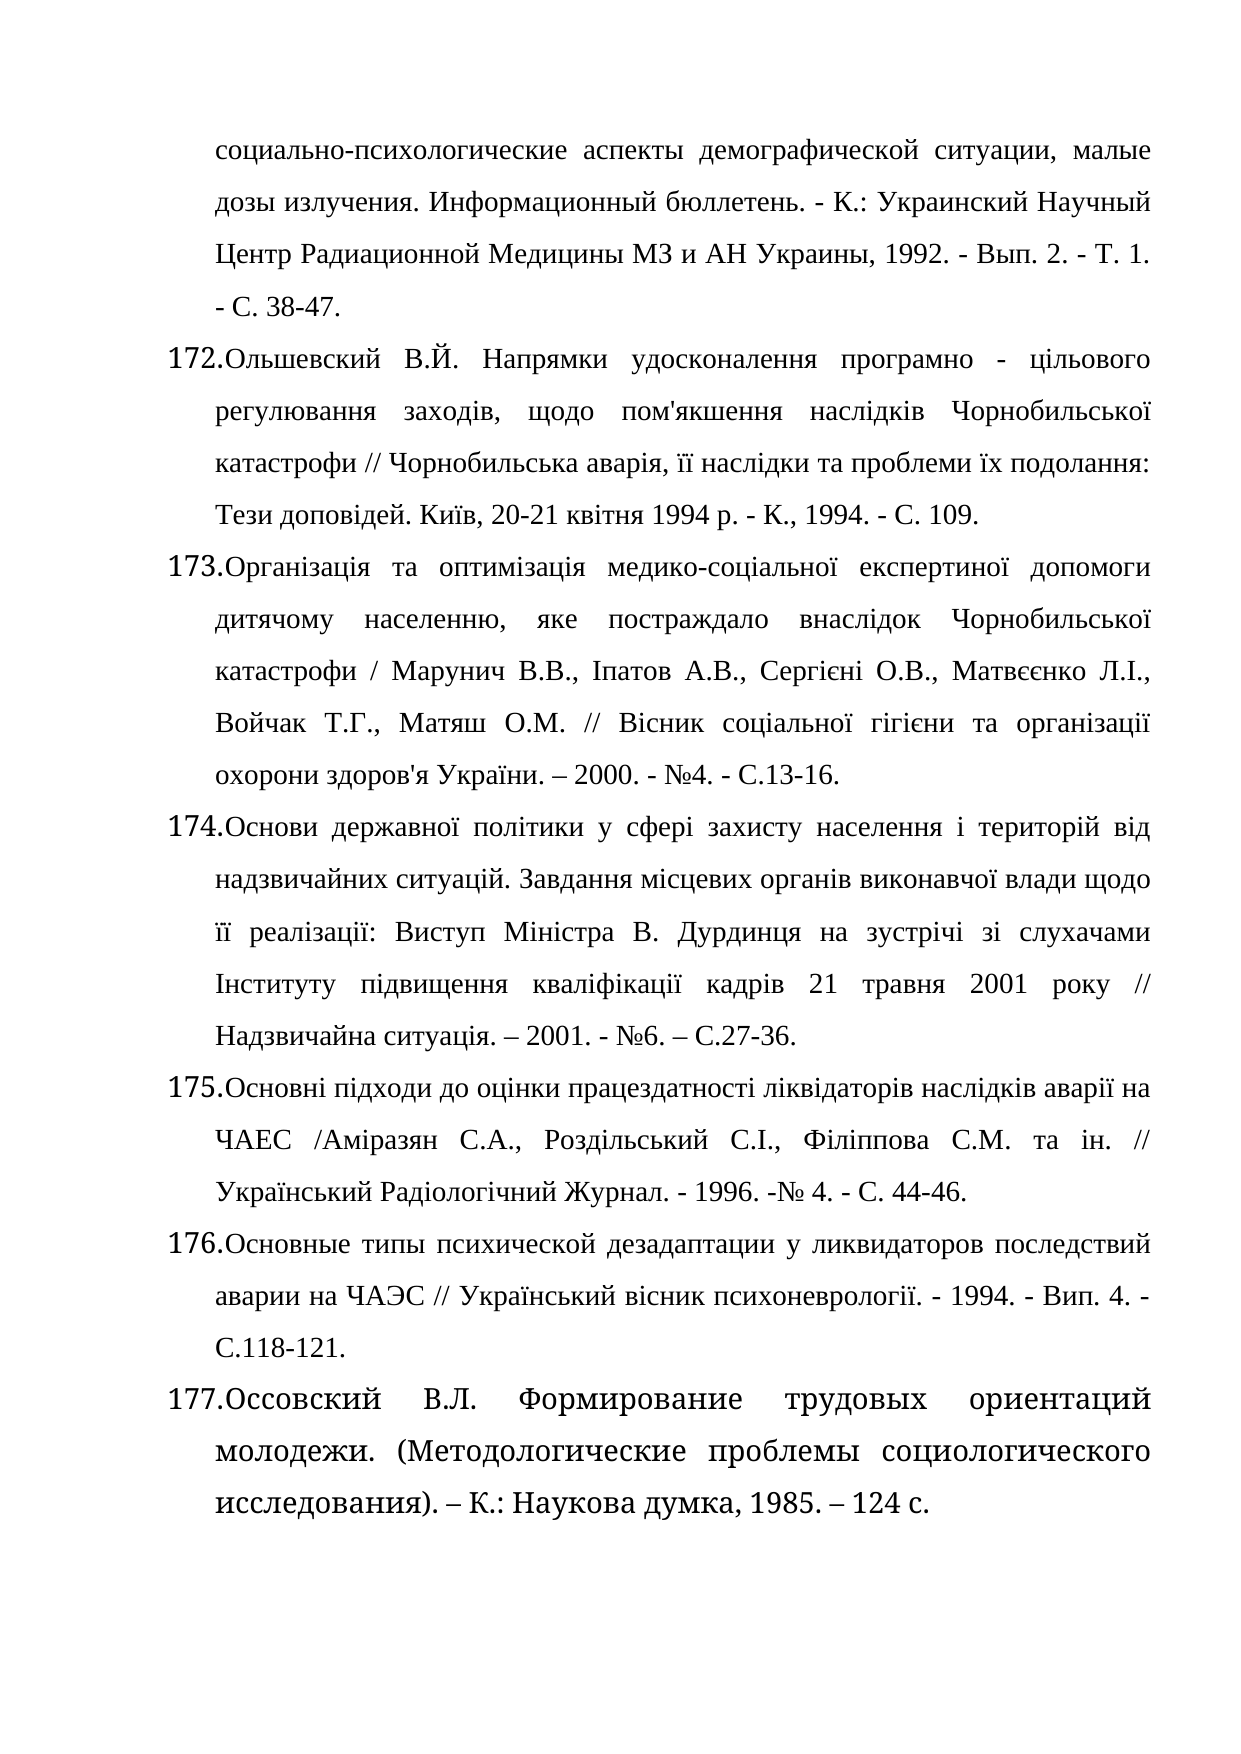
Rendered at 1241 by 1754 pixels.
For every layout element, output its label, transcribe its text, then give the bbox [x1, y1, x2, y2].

list Основні підходи до оцінки працездатності ліквідаторів наслідків аварії на ЧАЕС /Аміразян С.А., Роздільський С.І., Філіппова С.М. та ін. // Український Радіологічний Журнал. - 1996. -№ 4. - С. 44-46. [167, 1056, 1152, 1212]
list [167, 118, 1152, 326]
list Основные типы психической дезадаптации у ликвидаторов последствий аварии на ЧАЭС // Український вісник психоневрології. - 1994. - Вип. 4. - С.118-121. [167, 1212, 1152, 1368]
list Ольшевский В.Й. Напрямки удосконалення програмно - цільового регулювання заходів, щодо пом'якшення наслідків Чорнобильської катастрофи // Чорнобильська аварія, її наслідки та проблеми їх подолання: Тези доповідей. Київ, 20-21 квітня 1994 р. - К., 1994. - С. 109. [167, 326, 1152, 535]
list Оссовский В.Л. Формирование трудовых ориентаций молодежи. (Методологические проблемы социологического исследования). – К.: Наукова думка, 1985. – 124 с. [167, 1368, 1152, 1524]
list Основи державної політики у сфері захисту населення і територій від надзвичайних ситуацій. Завдання місцевих органів виконавчої влади щодо її реалізації: Виступ Міністра В. Дурдинця на зустрічі зі слухачами Інституту підвищення кваліфікації кадрів 21 травня 2001 року // Надзвичайна ситуація. – 2001. - №6. – С.27-36. [167, 795, 1152, 1056]
list Організація та оптимізація медико-соціальної експертиної допомоги дитячому населенню, яке постраждало внаслідок Чорнобильської катастрофи / Марунич В.В., Іпатов А.В., Сергієні О.В., Матвєєнко Л.І., Войчак Т.Г., Матяш О.М. // Вісник соціальної гігієни та організації охорони здоров'я України. – 2000. - №4. - С.13-16. [167, 535, 1152, 795]
